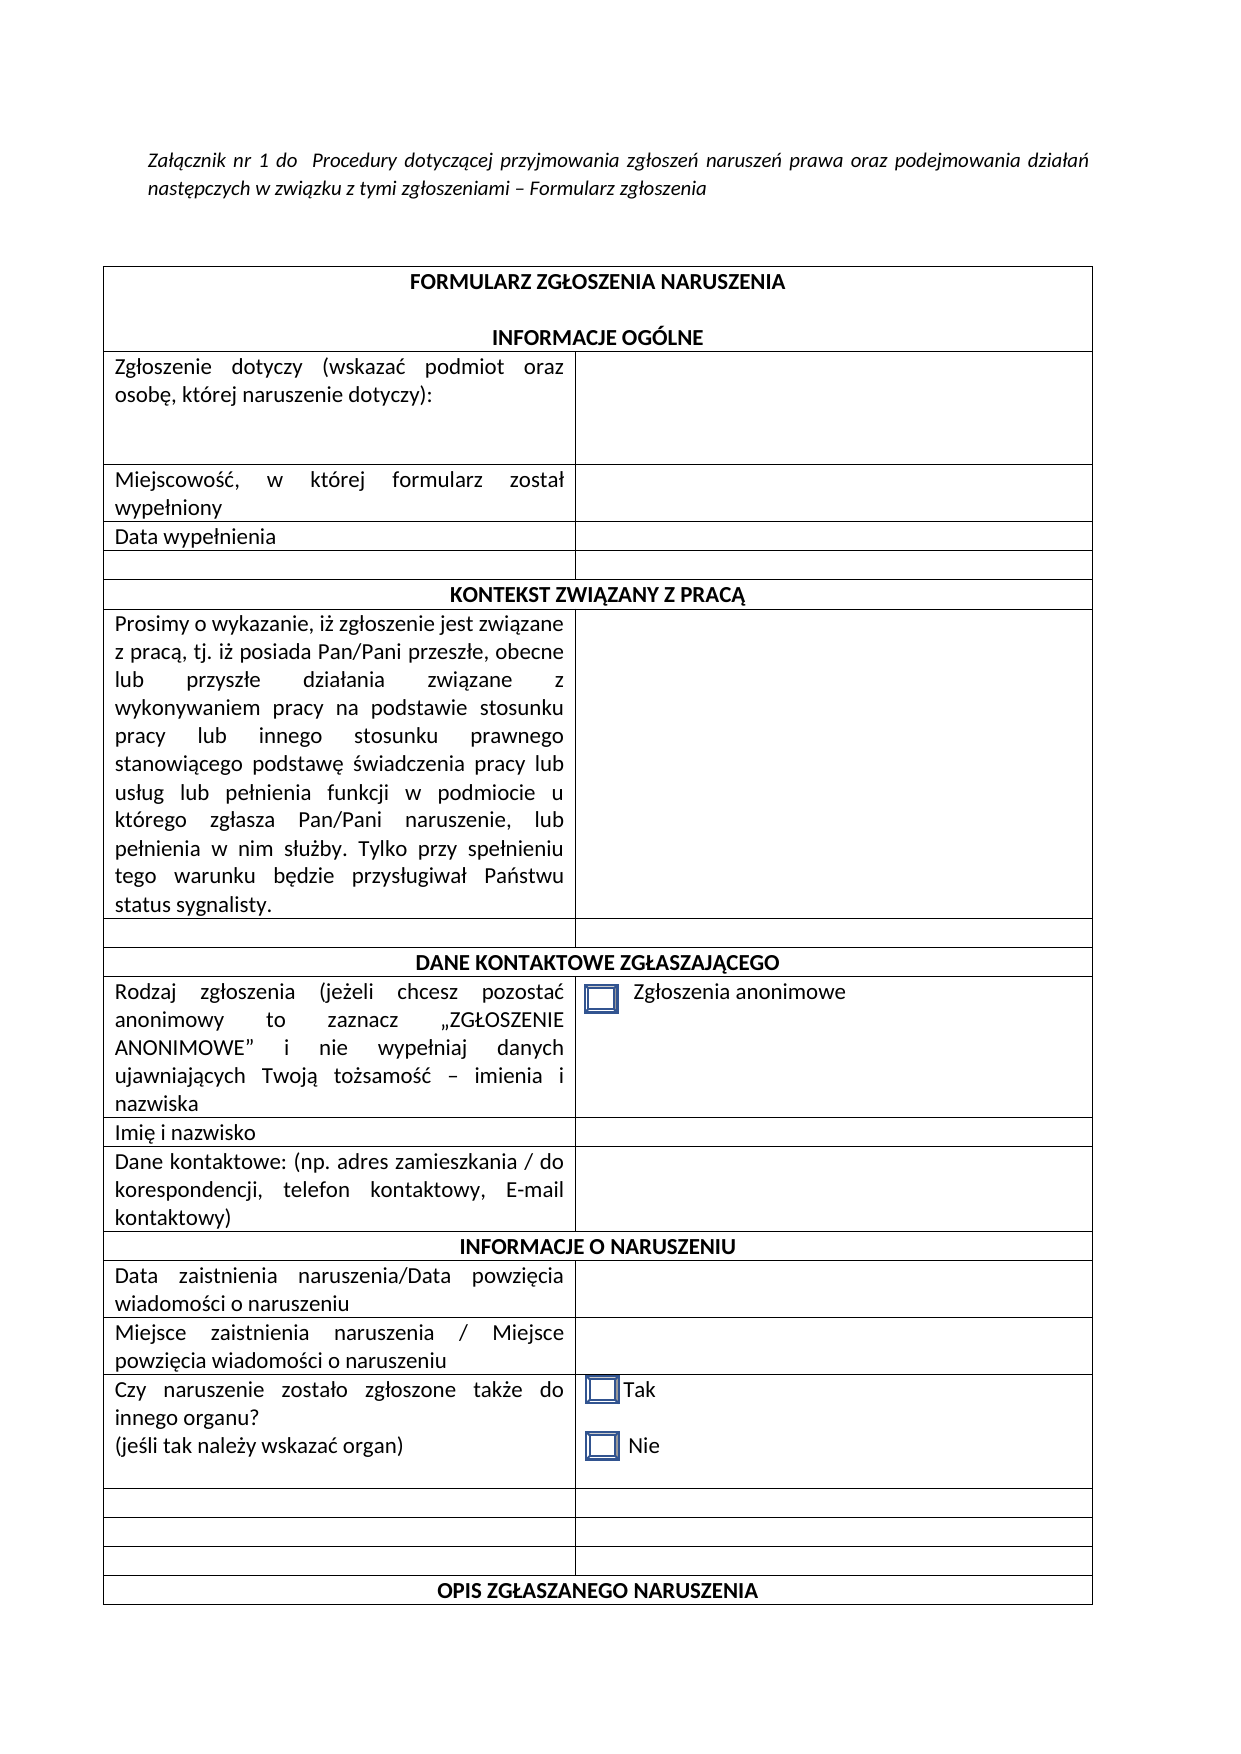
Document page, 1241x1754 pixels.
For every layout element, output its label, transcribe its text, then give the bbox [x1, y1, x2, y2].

text Załącznik nr 1 do Procedury dotyczącej przyjmowania zgłoszeń naruszeń prawa oraz podejmowania działań następczych w związku z tymi zgłoszeniami – Formularz zgłoszenia [148, 148, 1093, 200]
table_cell [576, 1118, 1092, 1146]
table_cell [576, 465, 1092, 521]
table_cell Data zaistnienia naruszenia/Data powzięcia wiadomości o naruszeniu [104, 1261, 575, 1317]
table_cell [576, 610, 1092, 918]
table_cell [576, 522, 1092, 550]
table_cell Tak Nie [576, 1375, 1092, 1487]
table_cell [576, 919, 1092, 947]
table_cell [104, 1489, 575, 1517]
table_cell [104, 1518, 575, 1546]
table_cell [576, 1318, 1092, 1374]
table_cell [104, 551, 575, 579]
table_cell [576, 1518, 1092, 1546]
table_cell Dane kontaktowe: (np. adres zamieszkania / do korespondencji, telefon kontaktowy, E-mail kontaktowy) [104, 1147, 575, 1231]
table_cell KONTEKST ZWIĄZANY Z PRACĄ [104, 580, 1092, 608]
table_cell Zgłoszenia anonimowe [576, 977, 1092, 1117]
table_cell DANE KONTAKTOWE ZGŁASZAJĄCEGO [104, 948, 1092, 976]
table_cell Zgłoszenie dotyczy (wskazać podmiot oraz osobę, której naruszenie dotyczy): [104, 352, 575, 464]
table_cell Czy naruszenie zostało zgłoszone także do innego organu? (jeśli tak należy wskazać organ) [104, 1375, 575, 1487]
table_cell [576, 1147, 1092, 1231]
table_cell [104, 1547, 575, 1575]
table_cell [576, 1489, 1092, 1517]
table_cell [104, 1576, 1092, 1604]
table_cell Prosimy o wykazanie, iż zgłoszenie jest związane z pracą, tj. iż posiada Pan/Pani przeszłe, obecne lub przyszłe działania związane z wykonywaniem pracy na podstawie stosunku pracy lub innego stosunku prawnego stanowiącego podstawę świadczenia pracy lub usług lub pełnienia funkcji w podmiocie u którego zgłasza Pan/Pani naruszenie, lub pełnienia w nim służby. Tylko przy spełnieniu tego warunku będzie przysługiwał Państwu status sygnalisty. [104, 610, 575, 918]
table_cell Miejscowość, w której formularz został wypełniony [104, 465, 575, 521]
table_cell Miejsce zaistnienia naruszenia / Miejsce powzięcia wiadomości o naruszeniu [104, 1318, 575, 1374]
table_cell [576, 1547, 1092, 1575]
table_cell [576, 352, 1092, 464]
table_cell [576, 551, 1092, 579]
table_cell [104, 919, 575, 947]
table_cell INFORMACJE O NARUSZENIU [104, 1232, 1092, 1260]
table_cell Imię i nazwisko [104, 1118, 575, 1146]
table_cell Data wypełnienia [104, 522, 575, 550]
table_cell Rodzaj zgłoszenia (jeżeli chcesz pozostać anonimowy to zaznacz „ZGŁOSZENIE ANONIMOWE” i nie wypełniaj danych ujawniających Twoją tożsamość – imienia i nazwiska [104, 977, 575, 1117]
table_cell [576, 1261, 1092, 1317]
table_header FORMULARZ ZGŁOSZENIA NARUSZENIA INFORMACJE OGÓLNE [104, 267, 1092, 351]
